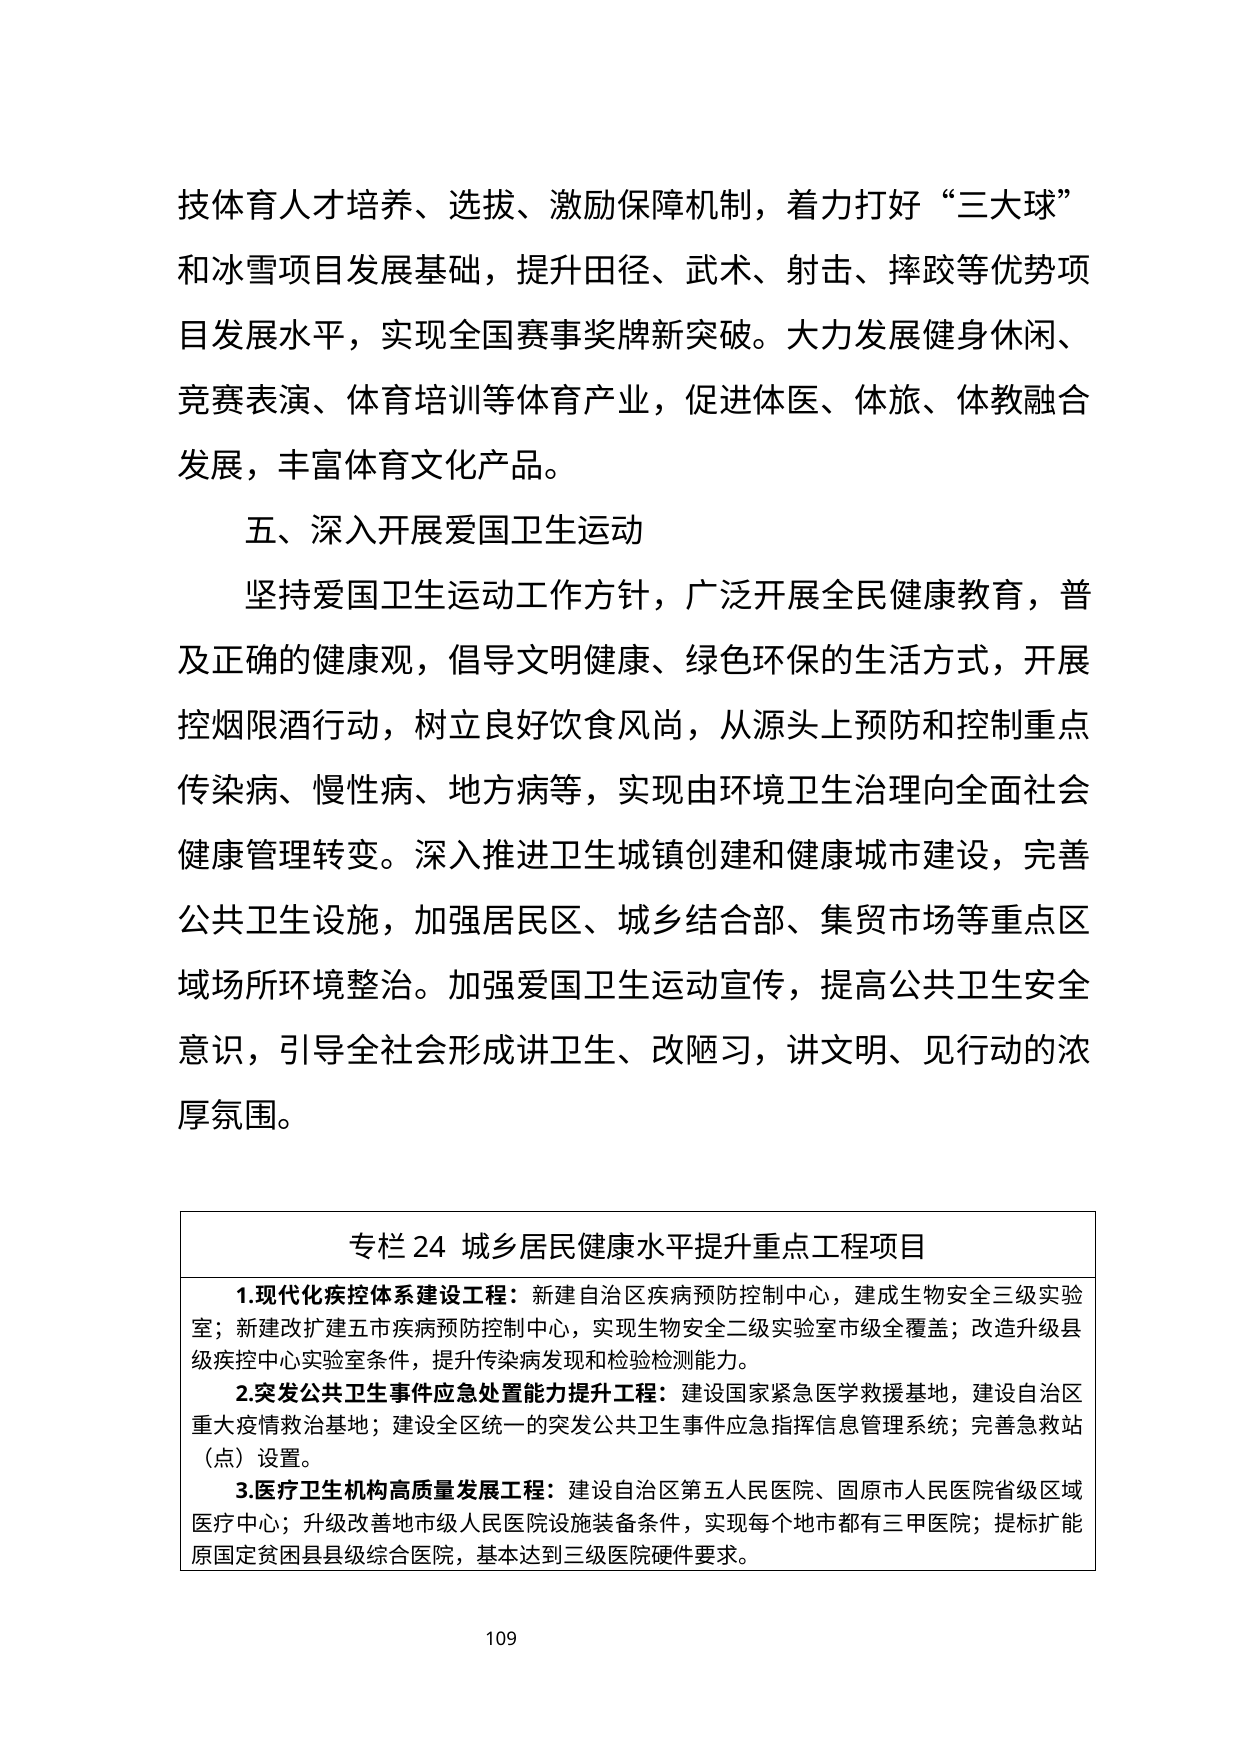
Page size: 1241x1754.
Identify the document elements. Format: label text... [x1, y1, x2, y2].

subtitle 五、深入开展爱国卫生运动 [177, 496, 1093, 561]
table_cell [181, 1278, 1095, 1570]
table_header 专栏24 城乡居民健康水平提升重点工程项目 [181, 1212, 1095, 1277]
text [177, 171, 1093, 496]
text 坚持爱国卫生运动工作方针，广泛开展全民健康教育，普及正确的健康观，倡导文明健康、绿色环保的生活方式，开展控烟限酒行动，树立良好饮食风尚，从源头上预防和控制重点传染病、慢性病、地方病等，实现由环境卫生治理向全面社会健康管理转变。深入推进卫生城镇创建和健康城市建设，完善公共卫生设施，加强居民区、城乡结合部、集贸市场等重点区域场所环境整治。加强爱国卫生运动宣传，提高公共卫生安全意识，引导全社会形成讲卫生、改陋习，讲文明、见行动的浓厚氛围。 [177, 561, 1093, 1146]
